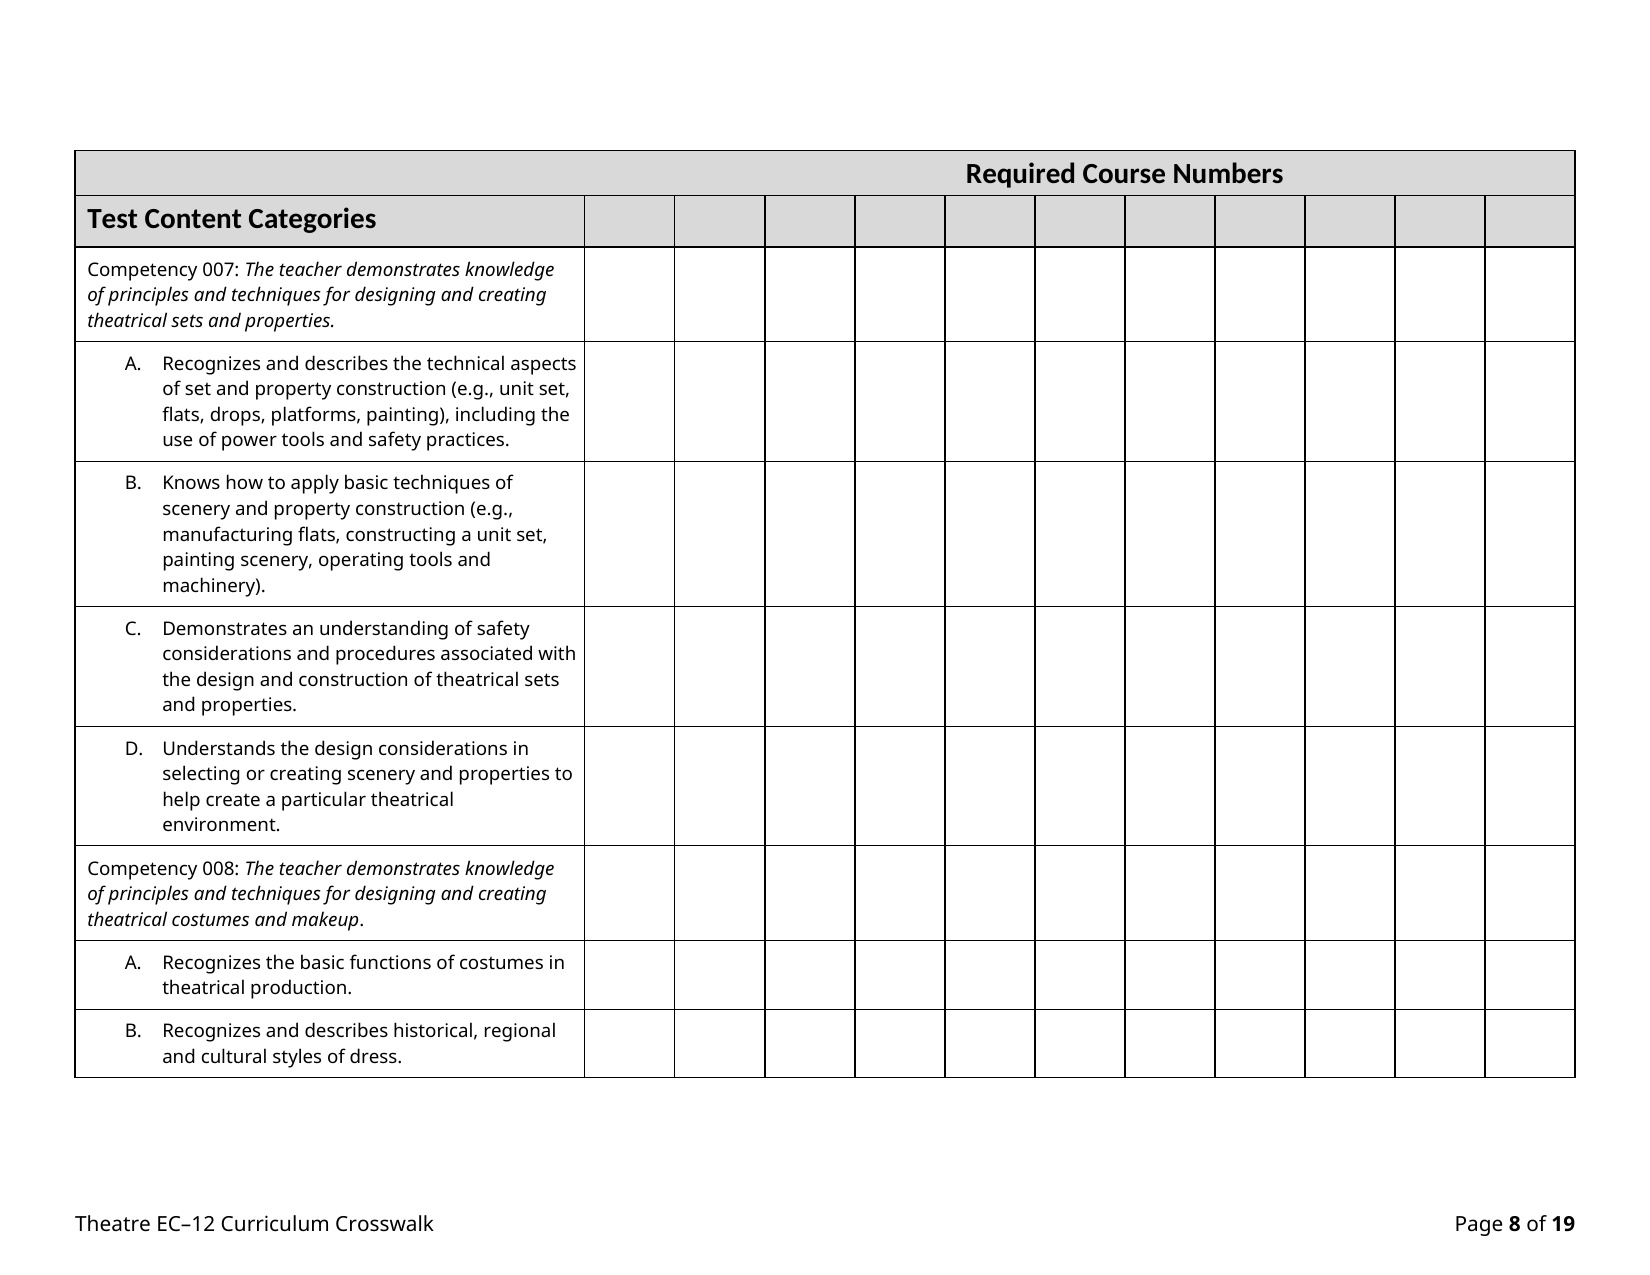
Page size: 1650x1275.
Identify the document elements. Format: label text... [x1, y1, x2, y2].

table_cell [675, 1010, 764, 1077]
table_cell [1126, 342, 1214, 461]
table_cell [1306, 727, 1394, 845]
table_cell [1126, 727, 1214, 845]
table_cell [946, 462, 1034, 606]
table_cell [946, 941, 1034, 1008]
table_cell [1126, 607, 1214, 726]
table_cell [856, 1010, 944, 1077]
table_cell [856, 607, 944, 726]
table_cell [1396, 607, 1484, 726]
table_cell [1486, 607, 1574, 726]
table_cell [1306, 941, 1394, 1008]
table_cell [1486, 846, 1574, 940]
table_cell [585, 196, 674, 246]
table_cell [946, 342, 1034, 461]
table_cell [675, 607, 764, 726]
table_cell [1216, 342, 1304, 461]
table_cell [1126, 1010, 1214, 1077]
table_cell [856, 727, 944, 845]
table_cell [1396, 941, 1484, 1008]
table_cell [585, 727, 674, 845]
table_cell [766, 846, 854, 940]
table_cell [1486, 342, 1574, 461]
table_cell [1396, 248, 1484, 341]
table_cell [1396, 1010, 1484, 1077]
table_cell [1306, 607, 1394, 726]
table_cell Test Content Categories [76, 196, 584, 246]
table_cell [766, 196, 854, 246]
table_cell [1486, 196, 1574, 246]
table_cell [1396, 462, 1484, 606]
table_cell [585, 846, 674, 940]
table_cell [856, 196, 944, 246]
table_cell [675, 248, 764, 341]
table_cell [1036, 1010, 1124, 1077]
table_cell [1036, 342, 1124, 461]
table_cell [1306, 342, 1394, 461]
table_cell [1126, 846, 1214, 940]
table_cell [1036, 727, 1124, 845]
table_cell [1306, 1010, 1394, 1077]
table_cell [946, 846, 1034, 940]
table_cell [766, 342, 854, 461]
table_cell [1306, 196, 1394, 246]
table_cell [766, 462, 854, 606]
table_cell Knows how to apply basic techniques of scenery and property construction (e.g., manufacturing flats, constructing a unit set, painting scenery, operating tools and machinery). [76, 462, 584, 606]
table_cell [1216, 846, 1304, 940]
table_cell [585, 607, 674, 726]
table_cell [585, 342, 674, 461]
table_cell Recognizes and describes the technical aspects of set and property construction (e.g., unit set, flats, drops, platforms, painting), including the use of power tools and safety practices. [76, 342, 584, 461]
table_cell [1036, 462, 1124, 606]
table_cell [1036, 248, 1124, 341]
table_cell [856, 248, 944, 341]
table_cell [1216, 1010, 1304, 1077]
table_cell [1216, 607, 1304, 726]
table_cell Competency 007: The teacher demonstrates knowledge of principles and techniques for designing and creating theatrical sets and properties. [76, 248, 584, 341]
table_cell [585, 941, 674, 1008]
table_cell [946, 196, 1034, 246]
table_cell Recognizes the basic functions of costumes in theatrical production. [76, 941, 584, 1008]
table_header Required Course Numbers [76, 151, 1574, 195]
table_cell [1036, 941, 1124, 1008]
table_cell [1126, 941, 1214, 1008]
table_cell [1126, 248, 1214, 341]
table_cell Recognizes and describes historical, regional and cultural styles of dress. [76, 1010, 584, 1077]
table_cell [1396, 342, 1484, 461]
table_cell [1306, 846, 1394, 940]
table_cell [856, 941, 944, 1008]
table_cell [856, 846, 944, 940]
table_cell Competency 008: The teacher demonstrates knowledge of principles and techniques for designing and creating theatrical costumes and makeup. [76, 846, 584, 940]
table_cell [946, 727, 1034, 845]
table_cell [1126, 462, 1214, 606]
table_cell [1396, 846, 1484, 940]
table_cell [856, 462, 944, 606]
table_cell [1126, 196, 1214, 246]
table_cell [766, 1010, 854, 1077]
table_cell [1216, 462, 1304, 606]
table_cell [1396, 196, 1484, 246]
table_cell [1486, 462, 1574, 606]
table_cell Demonstrates an understanding of safety considerations and procedures associated with the design and construction of theatrical sets and properties. [76, 607, 584, 726]
table_cell [585, 462, 674, 606]
table_cell [675, 846, 764, 940]
table_cell [1216, 196, 1304, 246]
table_cell [766, 727, 854, 845]
table_cell [675, 196, 764, 246]
table_cell Understands the design considerations in selecting or creating scenery and properties to help create a particular theatrical environment. [76, 727, 584, 845]
table_cell [1486, 248, 1574, 341]
table_cell [1306, 248, 1394, 341]
table_cell [1036, 607, 1124, 726]
table_cell [1486, 1010, 1574, 1077]
table_cell [675, 941, 764, 1008]
table_cell [585, 248, 674, 341]
table_cell [1216, 727, 1304, 845]
table_cell [675, 462, 764, 606]
table_cell [1486, 727, 1574, 845]
table_cell [675, 342, 764, 461]
table_cell [675, 727, 764, 845]
table_cell [946, 607, 1034, 726]
table_cell [1036, 846, 1124, 940]
table_cell [1216, 941, 1304, 1008]
table_cell [1036, 196, 1124, 246]
table_cell [946, 1010, 1034, 1077]
table_cell [1306, 462, 1394, 606]
table_cell [1396, 727, 1484, 845]
table_cell [946, 248, 1034, 341]
table_cell [766, 607, 854, 726]
table_cell [766, 248, 854, 341]
table_cell [766, 941, 854, 1008]
table_cell [585, 1010, 674, 1077]
table_cell [856, 342, 944, 461]
table_cell [1216, 248, 1304, 341]
table_cell [1486, 941, 1574, 1008]
